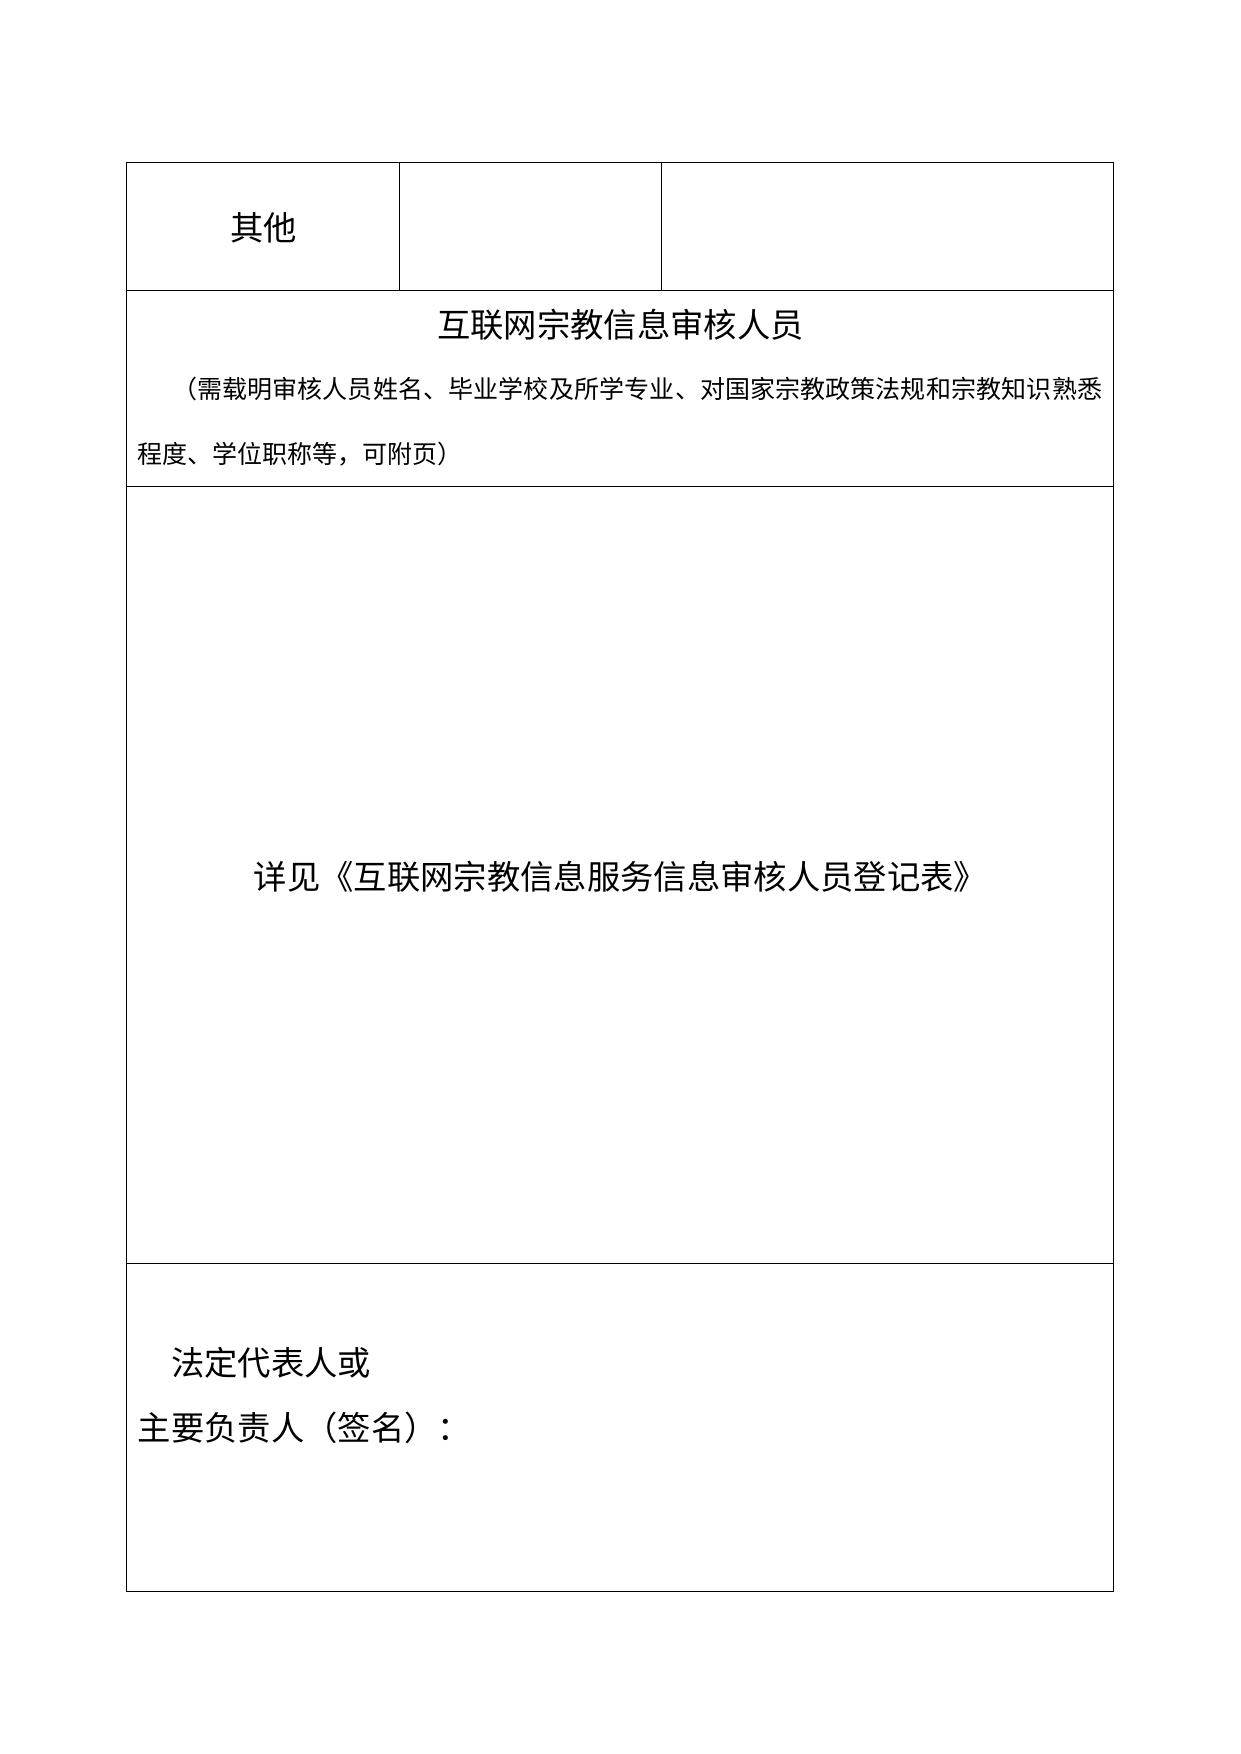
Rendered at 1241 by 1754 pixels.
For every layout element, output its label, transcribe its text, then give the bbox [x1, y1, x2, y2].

table_cell 详见《互联网宗教信息服务信息审核人员登记表》 [127, 487, 1113, 1263]
table_cell 互联网宗教信息审核人员 （需载明审核人员姓名、毕业学校及所学专业、对国家宗教政策法规和宗教知识熟悉程度、学位职称等，可附页） [127, 291, 1113, 486]
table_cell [127, 1264, 1113, 1591]
table_cell [400, 163, 661, 289]
table_cell [662, 163, 1113, 289]
table_cell 其他 [127, 163, 399, 289]
